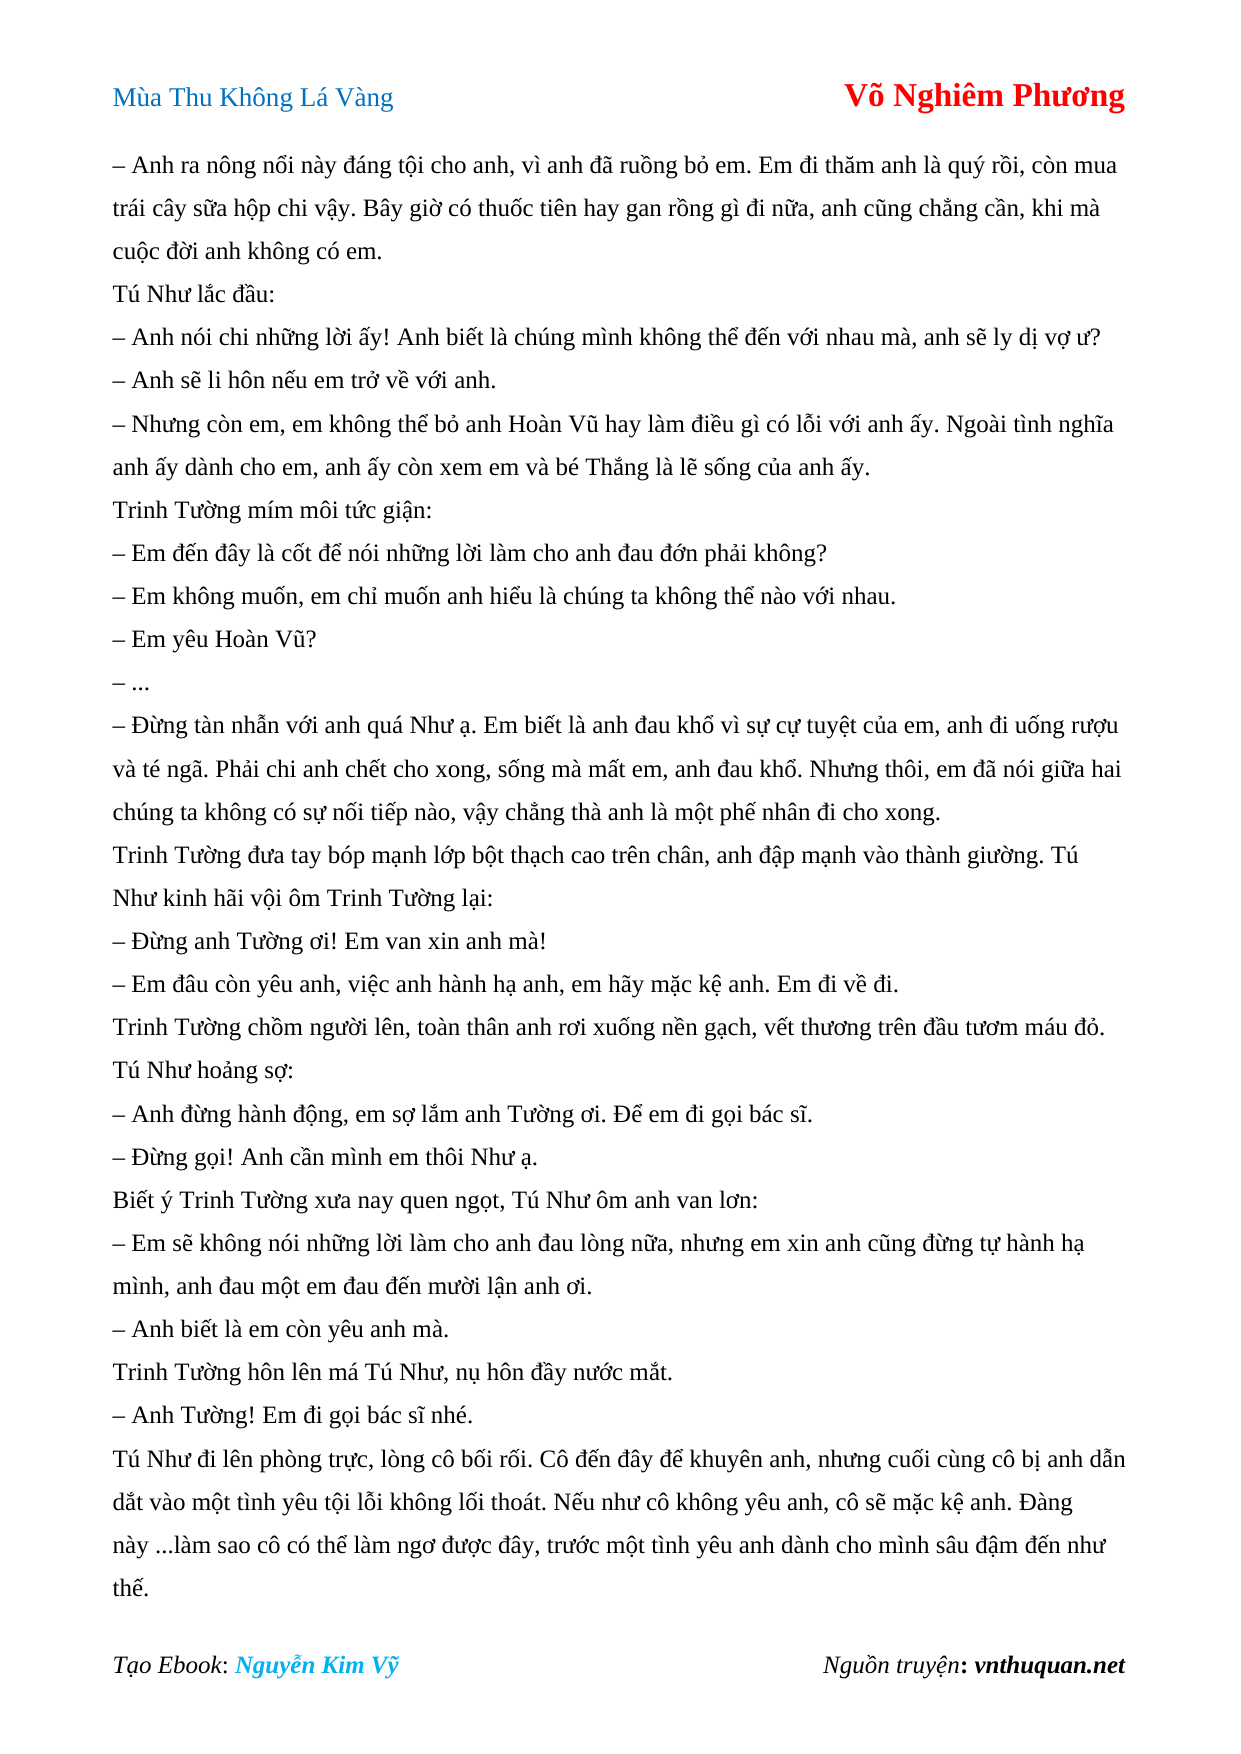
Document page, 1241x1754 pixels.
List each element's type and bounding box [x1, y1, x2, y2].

text [112, 150, 1128, 1602]
